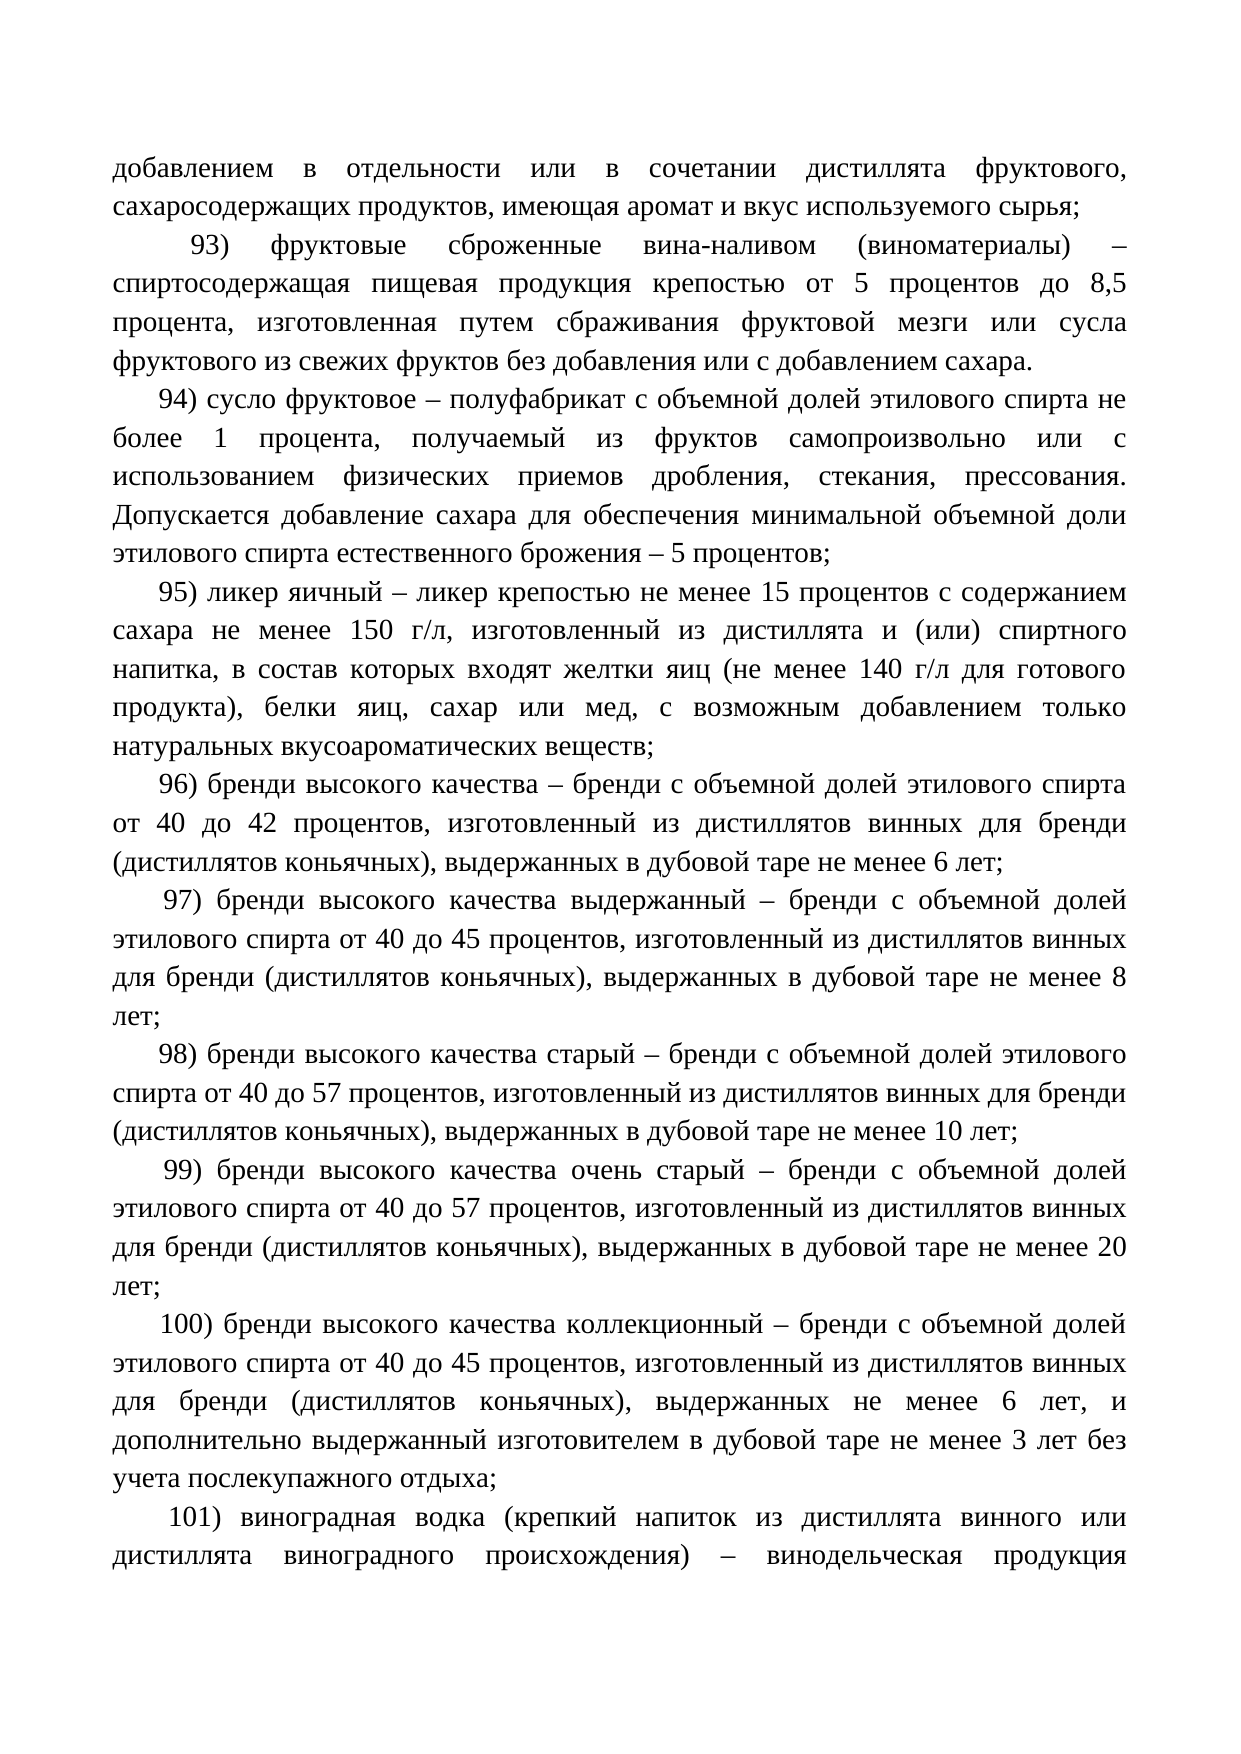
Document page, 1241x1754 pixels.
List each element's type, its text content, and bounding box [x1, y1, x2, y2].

text 100) бренди высокого качества коллекционный – бренди с объемной долей этилового спирта от 40 до 45 процентов, изготовленный из дистиллятов винных для бренди (дистиллятов коньячных), выдержанных не менее 6 лет, и дополнительно выдержанный изготовителем в дубовой таре не менее 3 лет без учета послекупажного отдыха; [112, 1306, 1128, 1494]
text 95) ликер яичный – ликер крепостью не менее 15 процентов с содержанием сахара не менее 150 г/л, изготовленный из дистиллята и (или) спиртного напитка, в состав которых входят желтки яиц (не менее 140 г/л для готового продукта), белки яиц, сахар или мед, с возможным добавлением только натуральных вкусоароматических веществ; [112, 574, 1128, 762]
text 93) фруктовые сброженные вина-наливом (виноматериалы) – спиртосодержащая пищевая продукция крепостью от 5 процентов до 8,5 процента, изготовленная путем сбраживания фруктовой мезги или сусла фруктового из свежих фруктов без добавления или с добавлением сахара. [112, 227, 1128, 376]
text 99) бренди высокого качества очень старый – бренди с объемной долей этилового спирта от 40 до 57 процентов, изготовленный из дистиллятов винных для бренди (дистиллятов коньячных), выдержанных в дубовой таре не менее 20 лет; [112, 1152, 1128, 1301]
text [112, 150, 1128, 222]
text 98) бренди высокого качества старый – бренди с объемной долей этилового спирта от 40 до 57 процентов, изготовленный из дистиллятов винных для бренди (дистиллятов коньячных), выдержанных в дубовой таре не менее 10 лет; [112, 1036, 1128, 1147]
text 94) сусло фруктовое – полуфабрикат с объемной долей этилового спирта не более 1 процента, получаемый из фруктов самопроизвольно или с использованием физических приемов дробления, стекания, прессования. Допускается добавление сахара для обеспечения минимальной объемной доли этилового спирта естественного брожения – 5 процентов; [112, 381, 1128, 569]
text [112, 1499, 1128, 1571]
text 96) бренди высокого качества – бренди с объемной долей этилового спирта от 40 до 42 процентов, изготовленный из дистиллятов винных для бренди (дистиллятов коньячных), выдержанных в дубовой таре не менее 6 лет; [112, 767, 1128, 877]
text 97) бренди высокого качества выдержанный – бренди с объемной долей этилового спирта от 40 до 45 процентов, изготовленный из дистиллятов винных для бренди (дистиллятов коньячных), выдержанных в дубовой таре не менее 8 лет; [112, 882, 1128, 1031]
